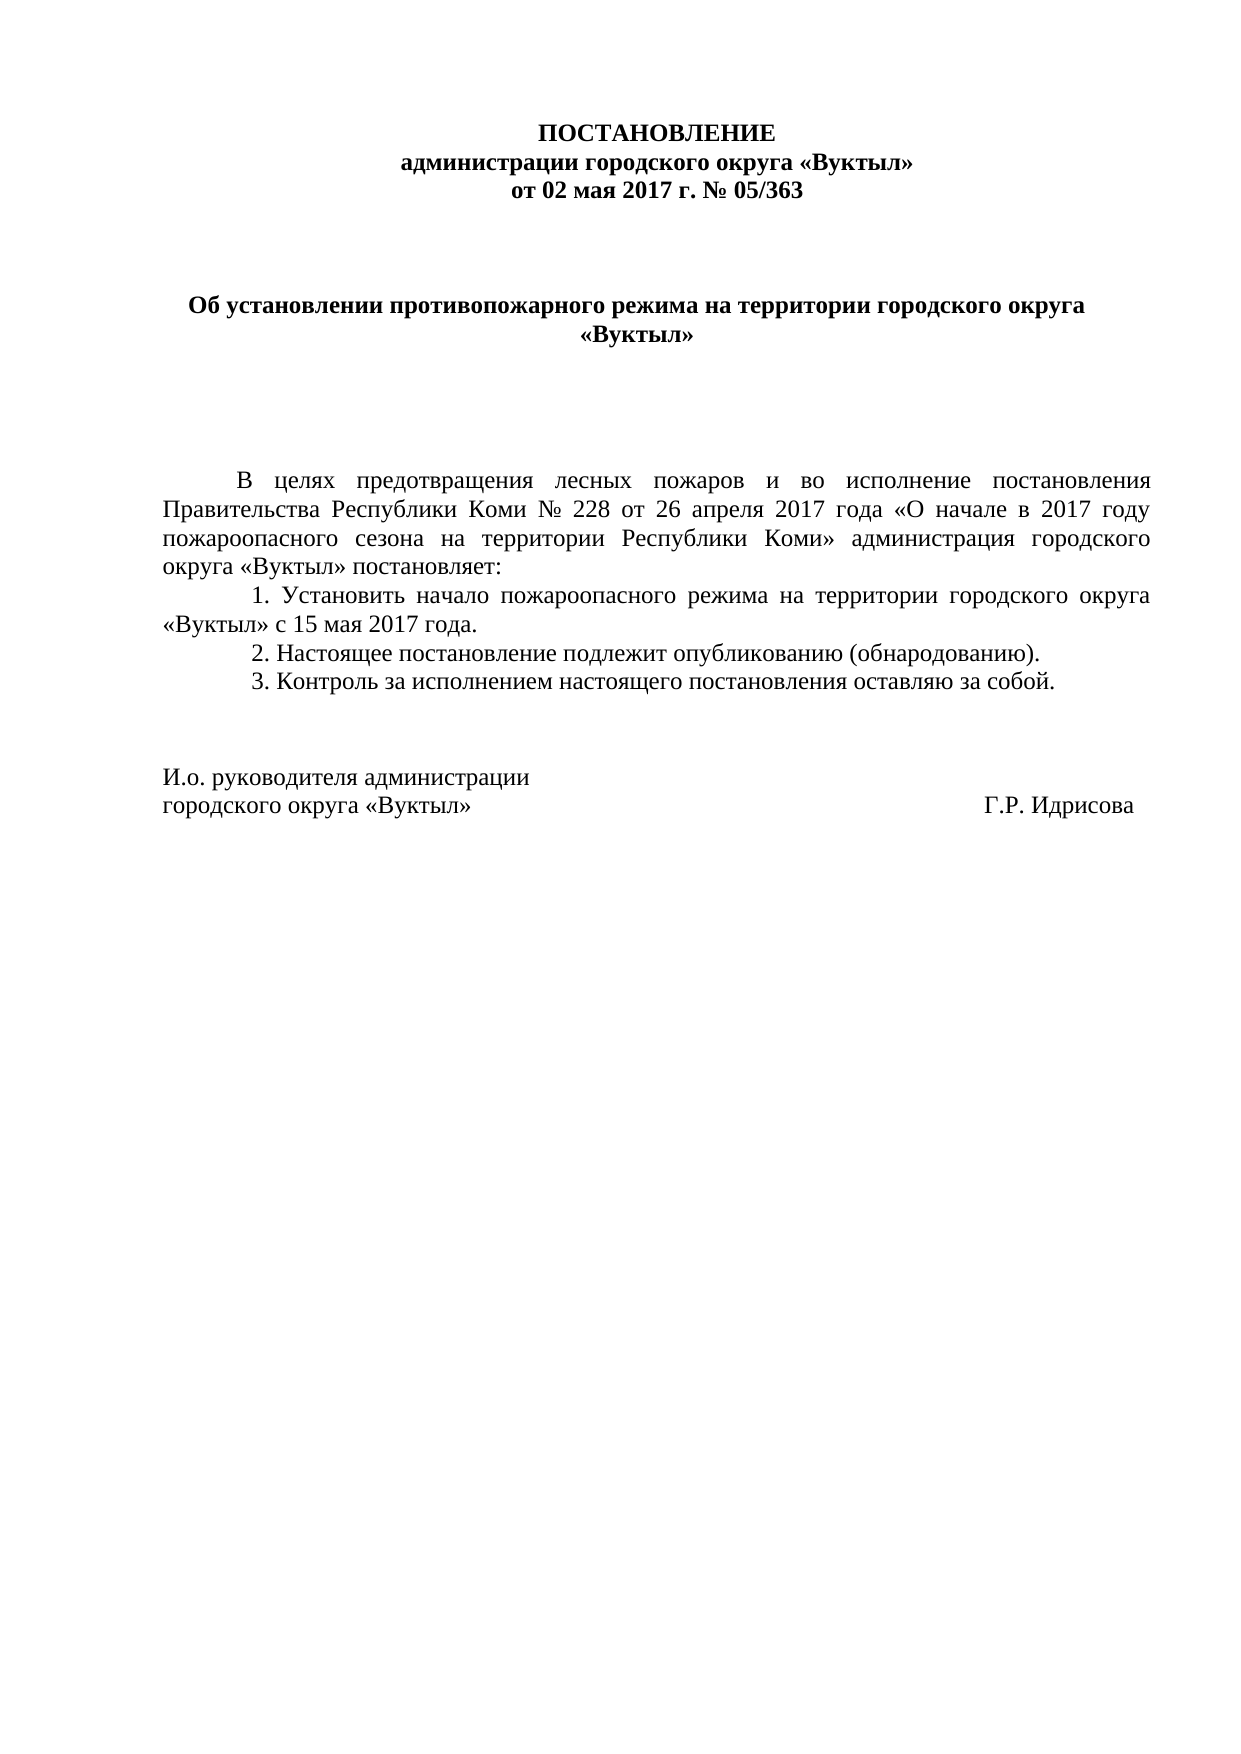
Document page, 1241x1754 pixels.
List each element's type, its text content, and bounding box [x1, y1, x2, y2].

text ПОСТАНОВЛЕНИЕ [162, 118, 1152, 147]
text В целях предотвращения лесных пожаров и во исполнение постановления Правительства Республики Коми № 228 от 26 апреля 2017 года «О начале в 2017 году пожароопасного сезона на территории Республики Коми» администрация городского округа «Вуктыл» постановляет: [162, 465, 1152, 580]
text от 02 мая 2017 г. № 05/363 [162, 176, 1152, 204]
text И.о. руководителя администрации [162, 762, 1227, 791]
table_header Об установлении противопожарного режима на территории городского округа «Вуктыл» [151, 291, 1122, 348]
text 1. Установить начало пожароопасного режима на территории городского округа «Вуктыл» с 15 мая 2017 года. [162, 580, 1152, 638]
text 3. Контроль за исполнением настоящего постановления оставляю за собой. [162, 666, 1152, 695]
text городского округа «Вуктыл» Г.Р. Идрисова [162, 791, 1152, 819]
text 2. Настоящее постановление подлежит опубликованию (обнародованию). [162, 638, 1152, 666]
text администрации городского округа «Вуктыл» [162, 147, 1152, 176]
